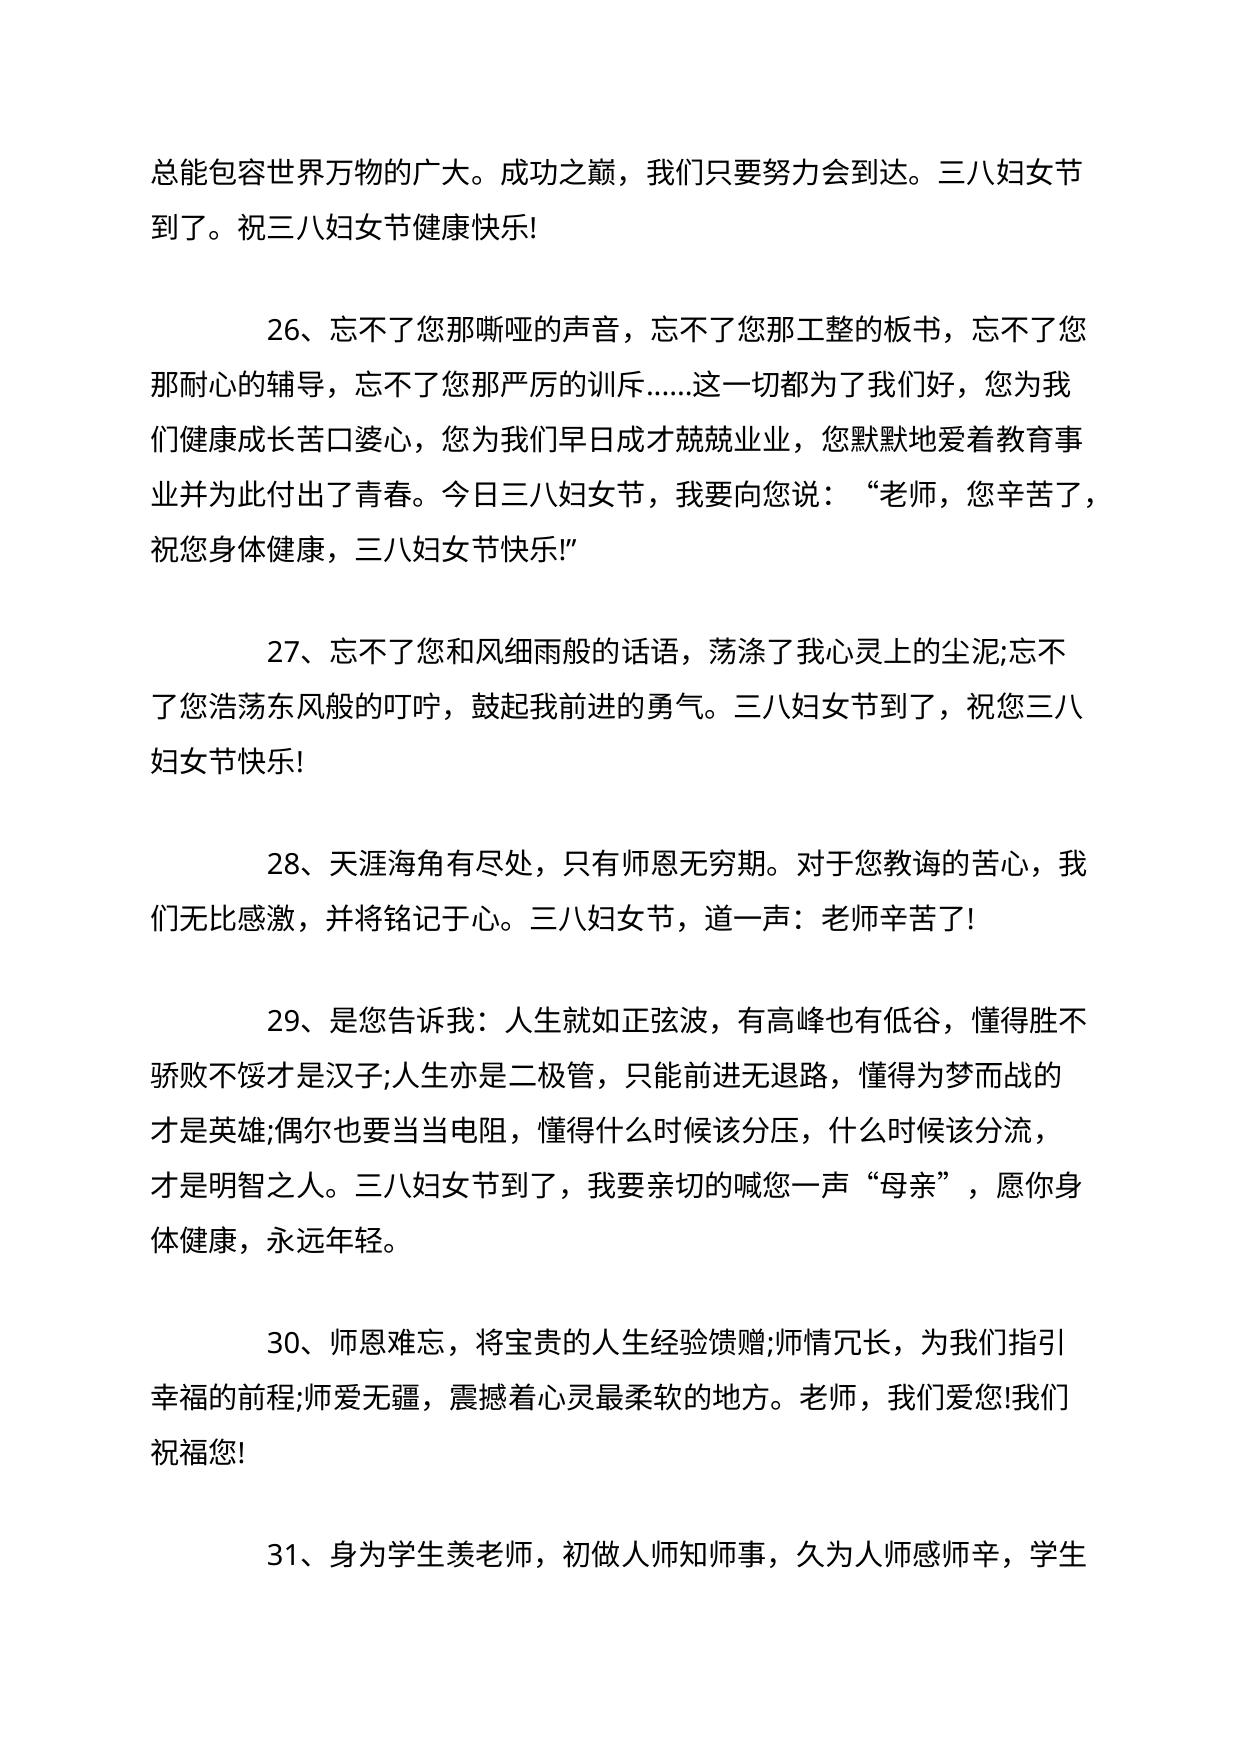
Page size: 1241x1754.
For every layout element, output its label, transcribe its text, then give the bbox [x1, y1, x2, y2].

text 29、是您告诉我：人生就如正弦波，有高峰也有低谷，懂得胜不骄败不馁才是汉子;人生亦是二极管，只能前进无退路，懂得为梦而战的才是英雄;偶尔也要当当电阻，懂得什么时候该分压，什么时候该分流，才是明智之人。三八妇女节到了，我要亲切的喊您一声“母亲”，愿你身体健康，永远年轻。 [150, 997, 1090, 1260]
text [150, 150, 1090, 247]
text 27、忘不了您和风细雨般的话语，荡涤了我心灵上的尘泥;忘不了您浩荡东风般的叮咛，鼓起我前进的勇气。三八妇女节到了，祝您三八妇女节快乐! [150, 629, 1090, 781]
text 30、师恩难忘，将宝贵的人生经验馈赠;师情冗长，为我们指引幸福的前程;师爱无疆，震撼着心灵最柔软的地方。老师，我们爱您!我们祝福您! [150, 1319, 1090, 1472]
text 28、天涯海角有尽处，只有师恩无穷期。对于您教诲的苦心，我们无比感激，并将铭记于心。三八妇女节，道一声：老师辛苦了! [150, 841, 1090, 938]
text 26、忘不了您那嘶哑的声音，忘不了您那工整的板书，忘不了您那耐心的辅导，忘不了您那严厉的训斥......这一切都为了我们好，您为我们健康成长苦口婆心，您为我们早日成才兢兢业业，您默默地爱着教育事业并为此付出了青春。今日三八妇女节，我要向您说：“老师，您辛苦了，祝您身体健康，三八妇女节快乐!” [150, 307, 1090, 569]
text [150, 1531, 1090, 1573]
